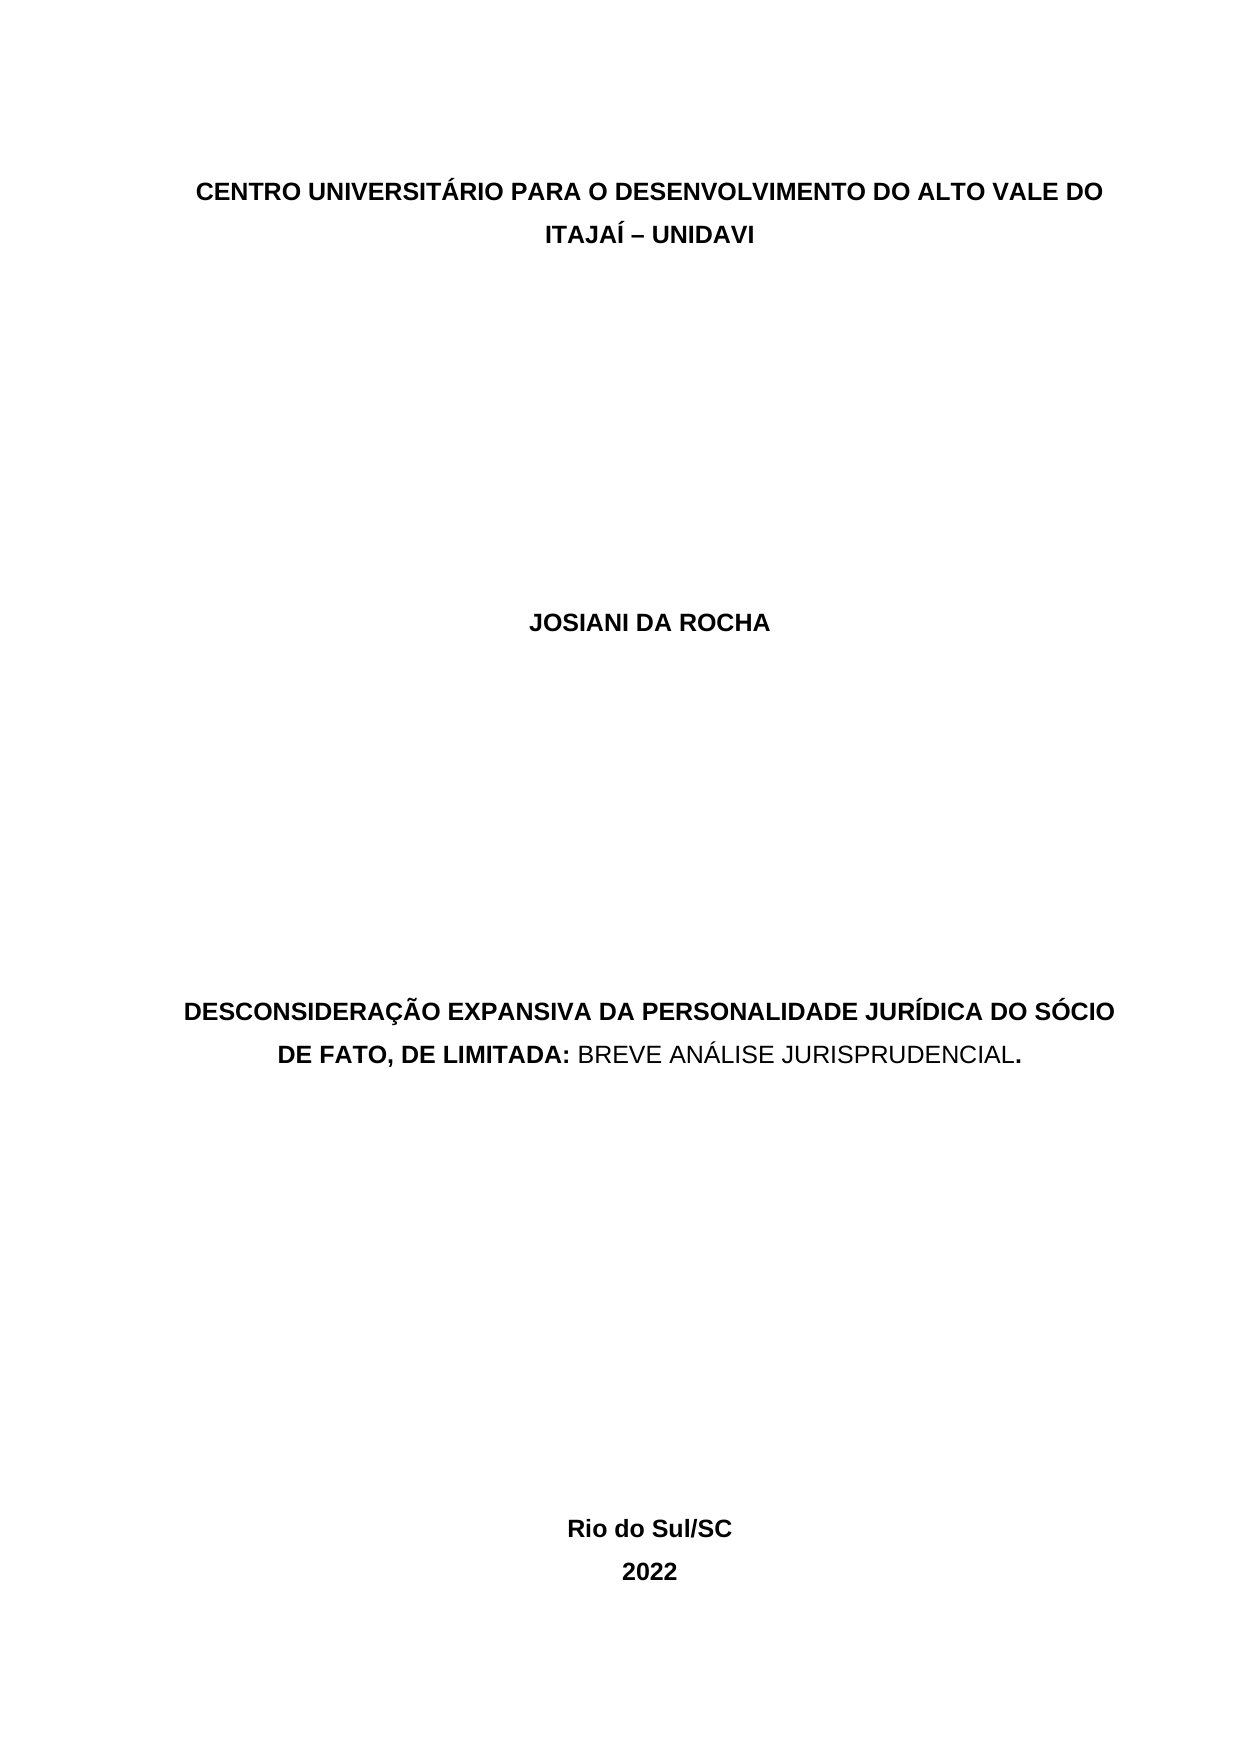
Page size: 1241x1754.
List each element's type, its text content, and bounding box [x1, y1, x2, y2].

text JOSIANI DA ROCHA [177, 608, 1122, 637]
text Rio do Sul/SC [177, 1514, 1122, 1543]
text CENTRO UNIVERSITÁRIO PARA O DESENVOLVIMENTO DO ALTO VALE DO ITAJAÍ – UNIDAVI [177, 177, 1122, 249]
text 2022 [177, 1557, 1122, 1586]
text DESCONSIDERAÇÃO EXPANSIVA DA PERSONALIDADE JURÍDICA DO SÓCIO DE FATO, DE LIMITADA: BREVE ANÁLISE JURISPRUDENCIAL. [177, 997, 1122, 1068]
